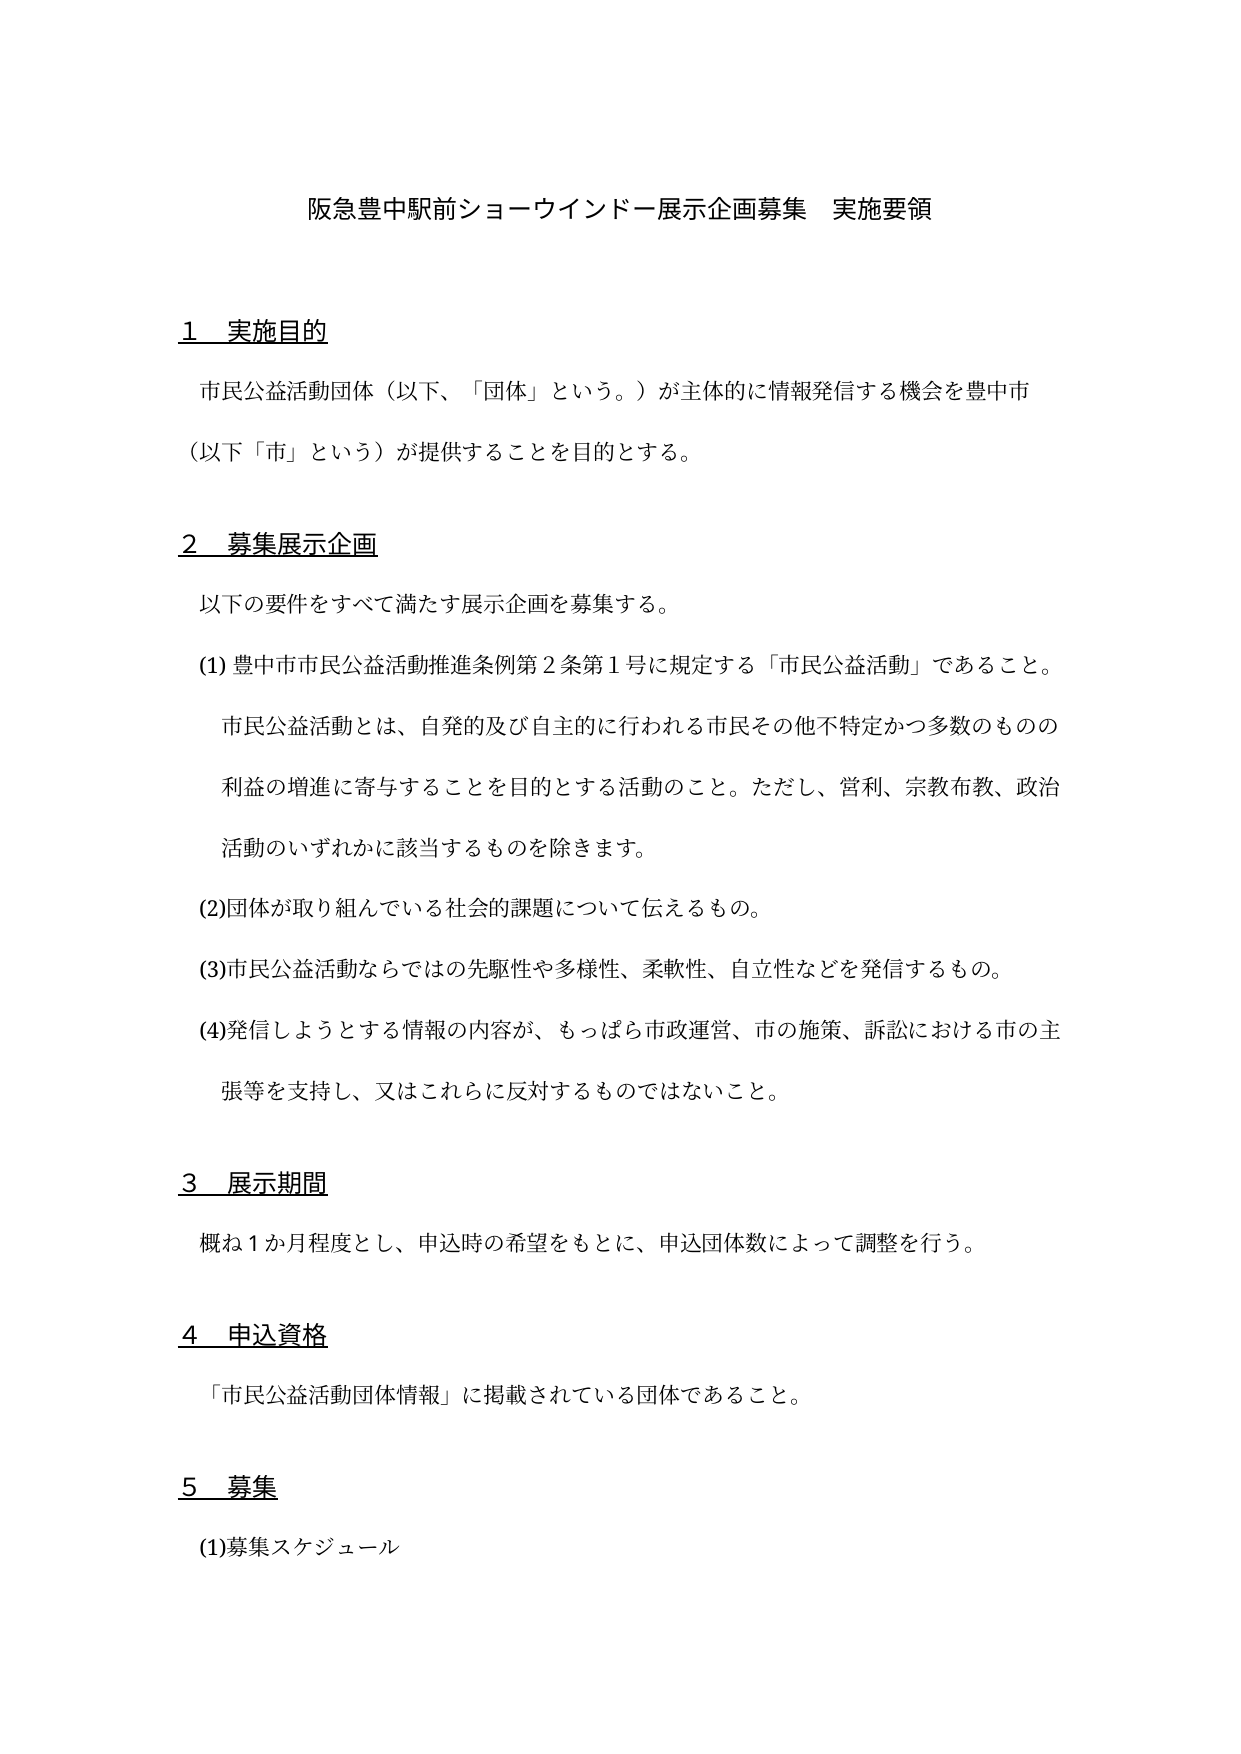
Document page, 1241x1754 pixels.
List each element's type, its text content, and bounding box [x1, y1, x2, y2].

text (3)市民公益活動ならではの先駆性や多様性、柔軟性、自立性などを発信するもの。 [177, 938, 1063, 999]
text (1) 豊中市市民公益活動推進条例第２条第１号に規定する「市民公益活動」であること。 [199, 634, 1063, 694]
text (1)募集スケジュール [177, 1516, 1063, 1577]
text １ 実施目的 [177, 299, 1063, 360]
text 以下の要件をすべて満たす展示企画を募集する。 [177, 573, 1063, 634]
text 「市民公益活動団体情報」に掲載されている団体であること。 [177, 1364, 1063, 1424]
text 市民公益活動団体（以下、「団体」という。）が主体的に情報発信する機会を（以下「市」という）が提供することを目的とする。 [177, 360, 1063, 482]
text ４ 申込資格 [177, 1303, 1063, 1364]
text ３ 展示期間 [177, 1151, 1063, 1212]
text (2)団体が取り組んでいる社会的課題について伝えるもの。 [199, 877, 1063, 938]
text ２ 募集展示企画 [177, 512, 1063, 573]
text 市民公益活動とは、自発的及び自主的に行われる市民その他不特定かつ多数のものの利益の増進に寄与することを目的とする活動のこと。ただし、営利、宗教布教、政治活動のいずれかに該当するものを除きます。 [221, 694, 1063, 877]
text ５ 募集 [177, 1455, 1063, 1516]
text 阪急豊中駅前ショーウインドー展示企画募集 実施要領 [177, 177, 1063, 238]
text 概ね1か月程度とし、申込時の希望をもとに、申込団体数によって調整を行う。 [177, 1212, 1063, 1272]
text (4)発信しようとする情報の内容が、もっぱら市政運営、市の施策、訴訟における市の主張等を支持し、又はこれらに反対するものではないこと。 [199, 999, 1063, 1120]
